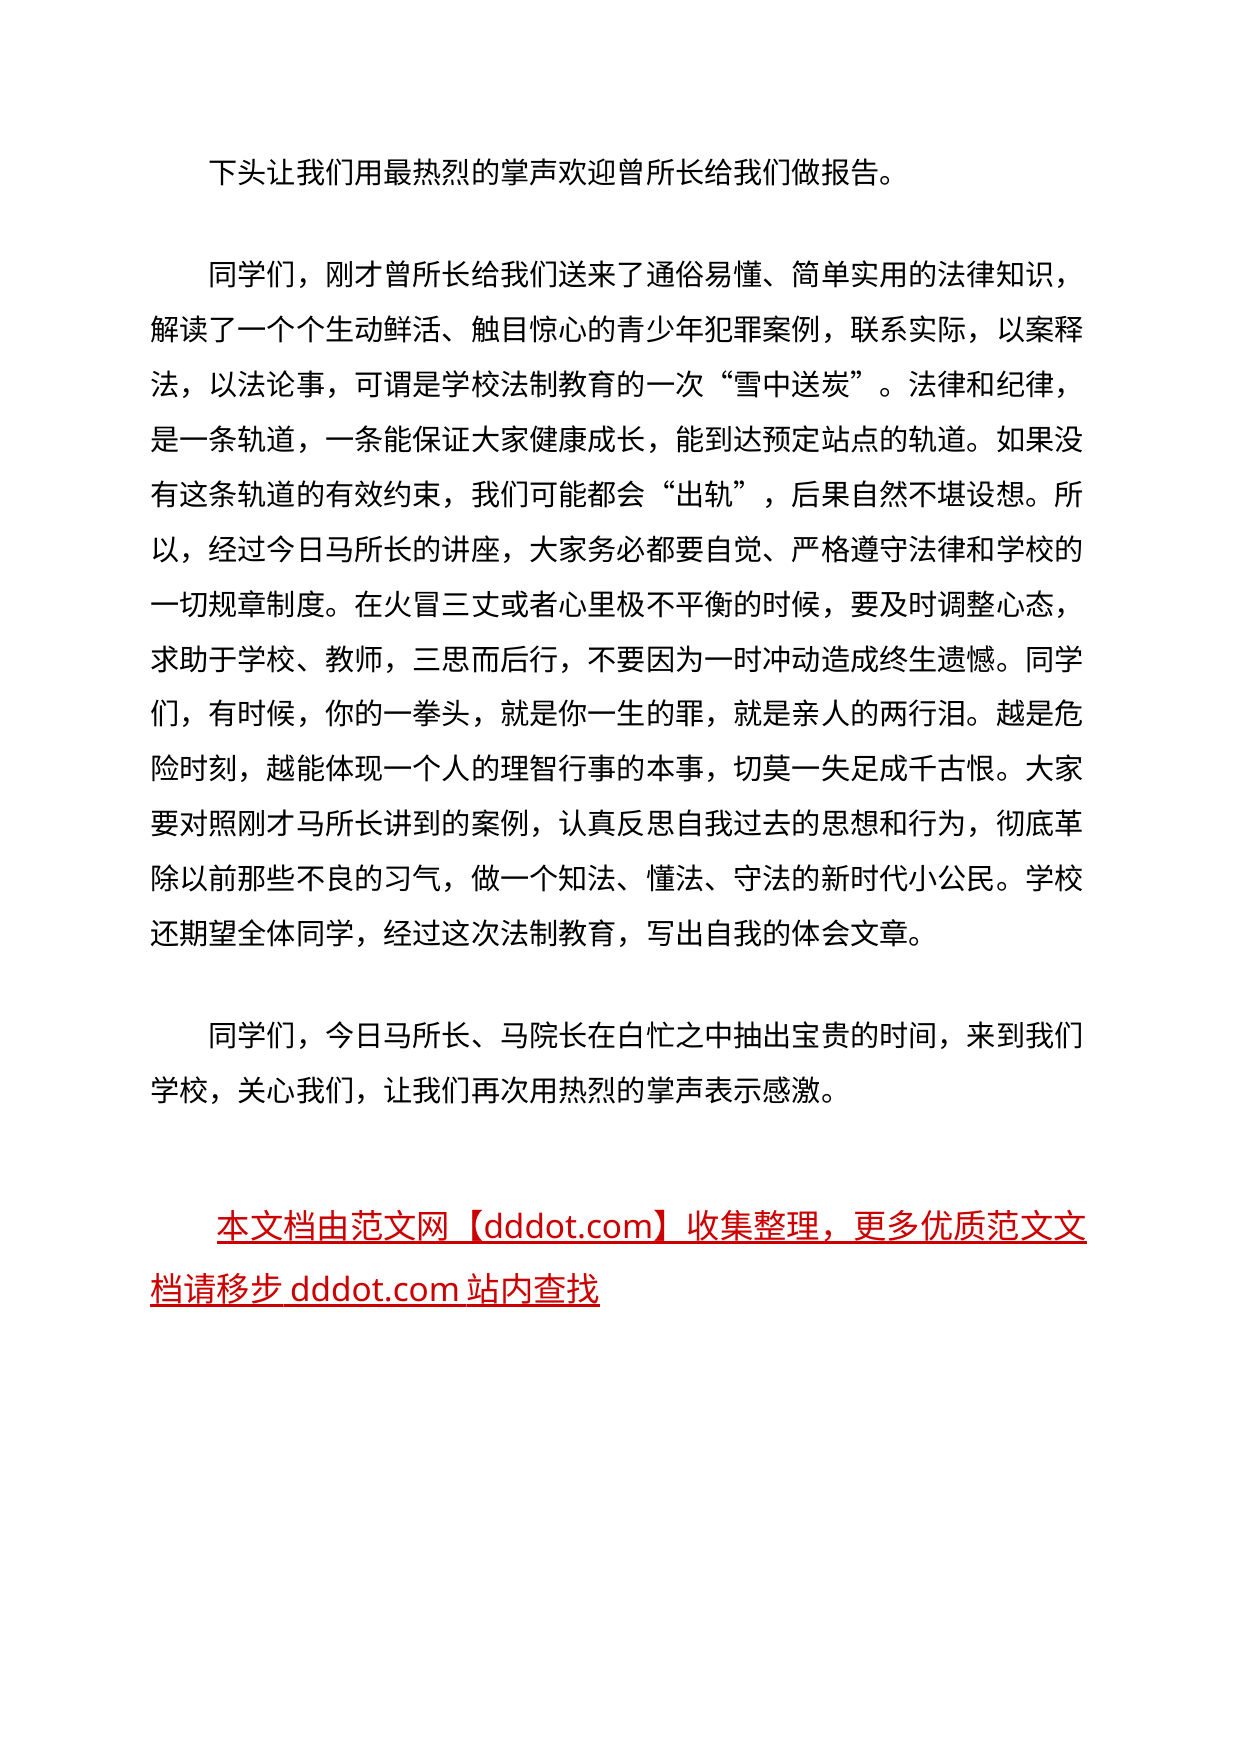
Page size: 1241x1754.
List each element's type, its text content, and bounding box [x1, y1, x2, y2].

text 同学们，刚才曾所长给我们送来了通俗易懂、简单实用的法律知识，解读了一个个生动鲜活、触目惊心的青少年犯罪案例，联系实际，以案释法，以法论事，可谓是学校法制教育的一次“雪中送炭”。法律和纪律，是一条轨道，一条能保证大家健康成长，能到达预定站点的轨道。如果没有这条轨道的有效约束，我们可能都会“出轨”，后果自然不堪设想。所以，经过今日马所长的讲座，大家务必都要自觉、严格遵守法律和学校的一切规章制度。在火冒三丈或者心里极不平衡的时候，要及时调整心态，求助于学校、教师，三思而后行，不要因为一时冲动造成终生遗憾。同学们，有时候，你的一拳头，就是你一生的罪，就是亲人的两行泪。越是危险时刻，越能体现一个人的理智行事的本事，切莫一失足成千古恨。大家要对照刚才马所长讲到的案例，认真反思自我过去的思想和行为，彻底革除以前那些不良的习气，做一个知法、懂法、守法的新时代小公民。学校还期望全体同学，经过这次法制教育，写出自我的体会文章。 [150, 252, 1090, 953]
text 同学们，今日马所长、马院长在白忙之中抽出宝贵的时间，来到我们学校，关心我们，让我们再次用热烈的掌声表示感激。 [150, 1012, 1090, 1109]
text 下头让我们用最热烈的掌声欢迎曾所长给我们做报告。 [150, 150, 1090, 192]
text 本文档由范文网【dddot.com】收集整理，更多优质范文文档请移步dddot.com站内查找 [150, 1200, 1090, 1311]
